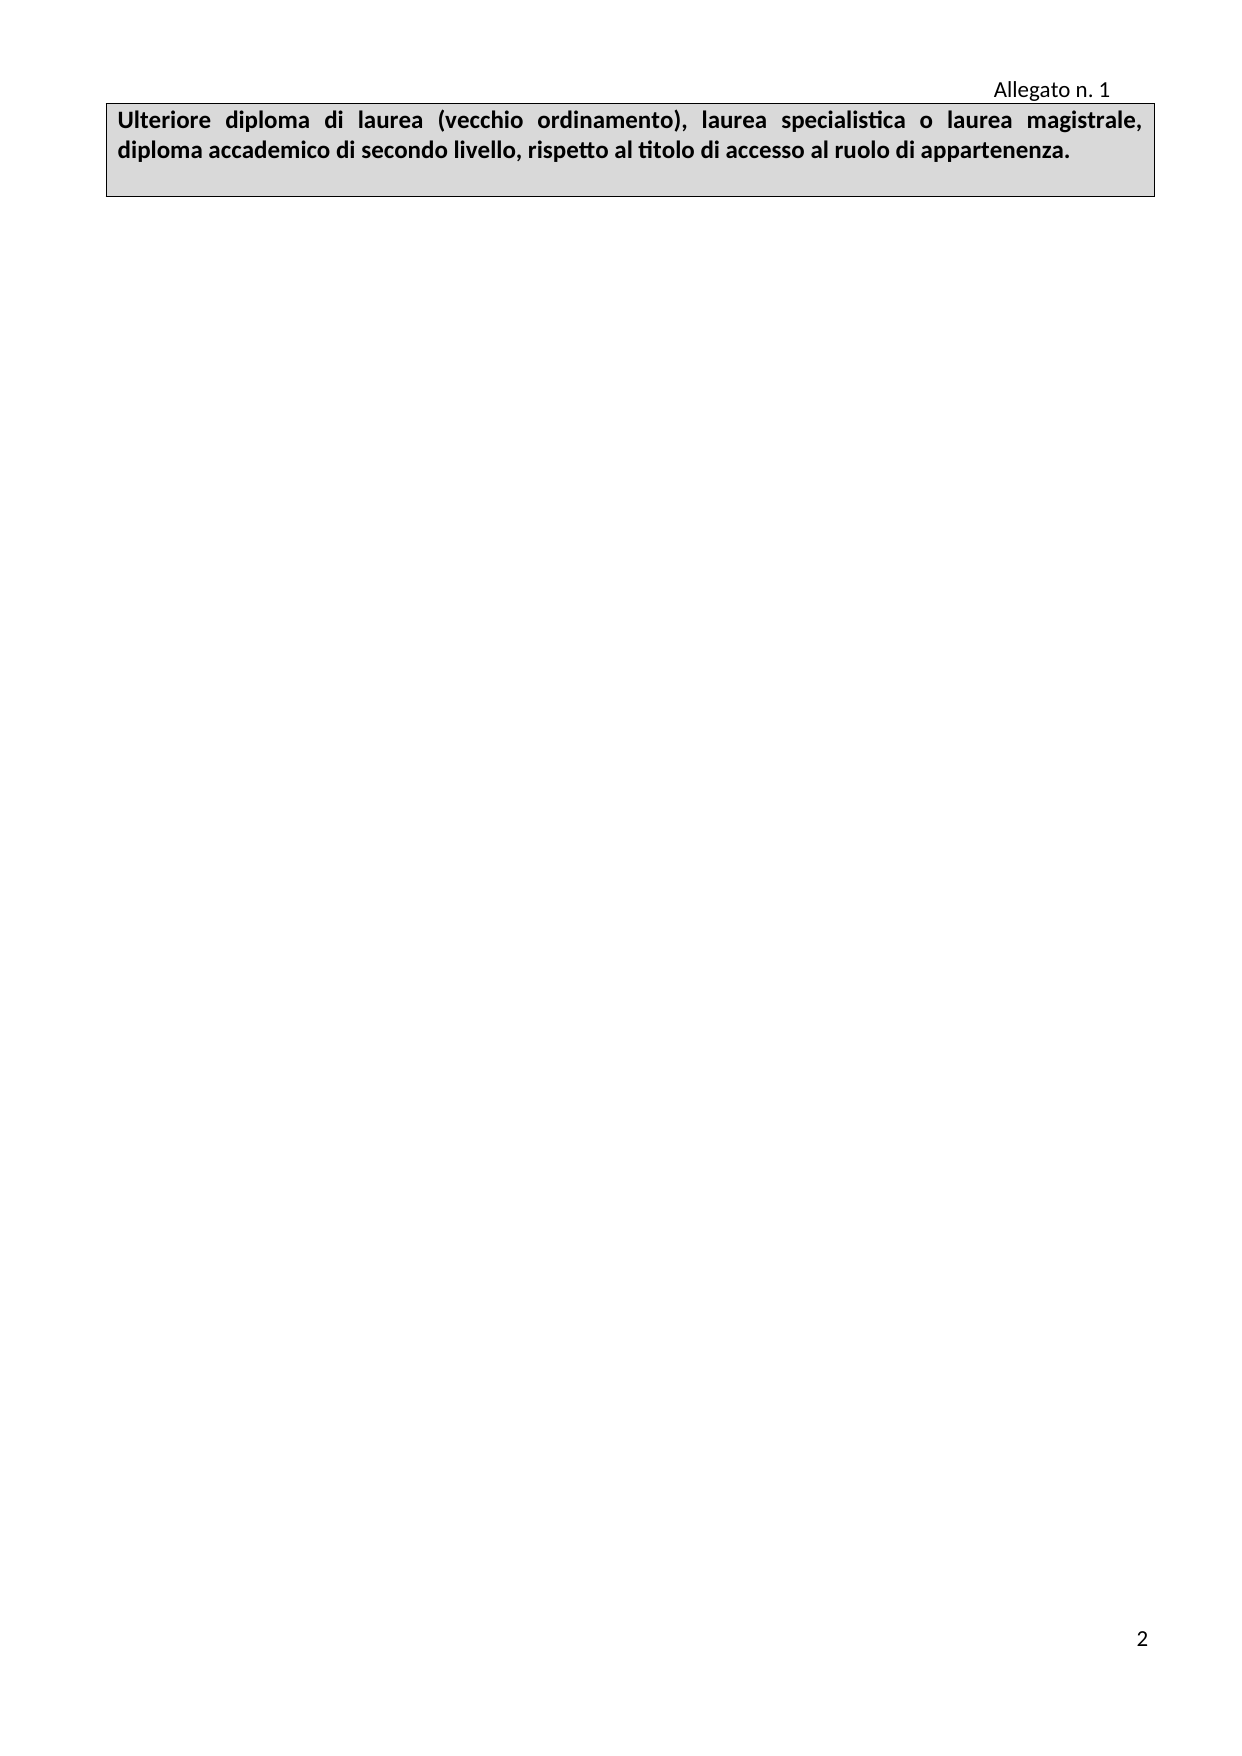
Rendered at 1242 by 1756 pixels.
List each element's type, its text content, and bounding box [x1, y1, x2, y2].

table_header Ulteriore diploma di laurea (vecchio ordinamento), laurea specialistica o laurea magistrale, diploma accademico di secondo livello, rispetto al titolo di accesso al ruolo di appartenenza. [107, 104, 1154, 196]
